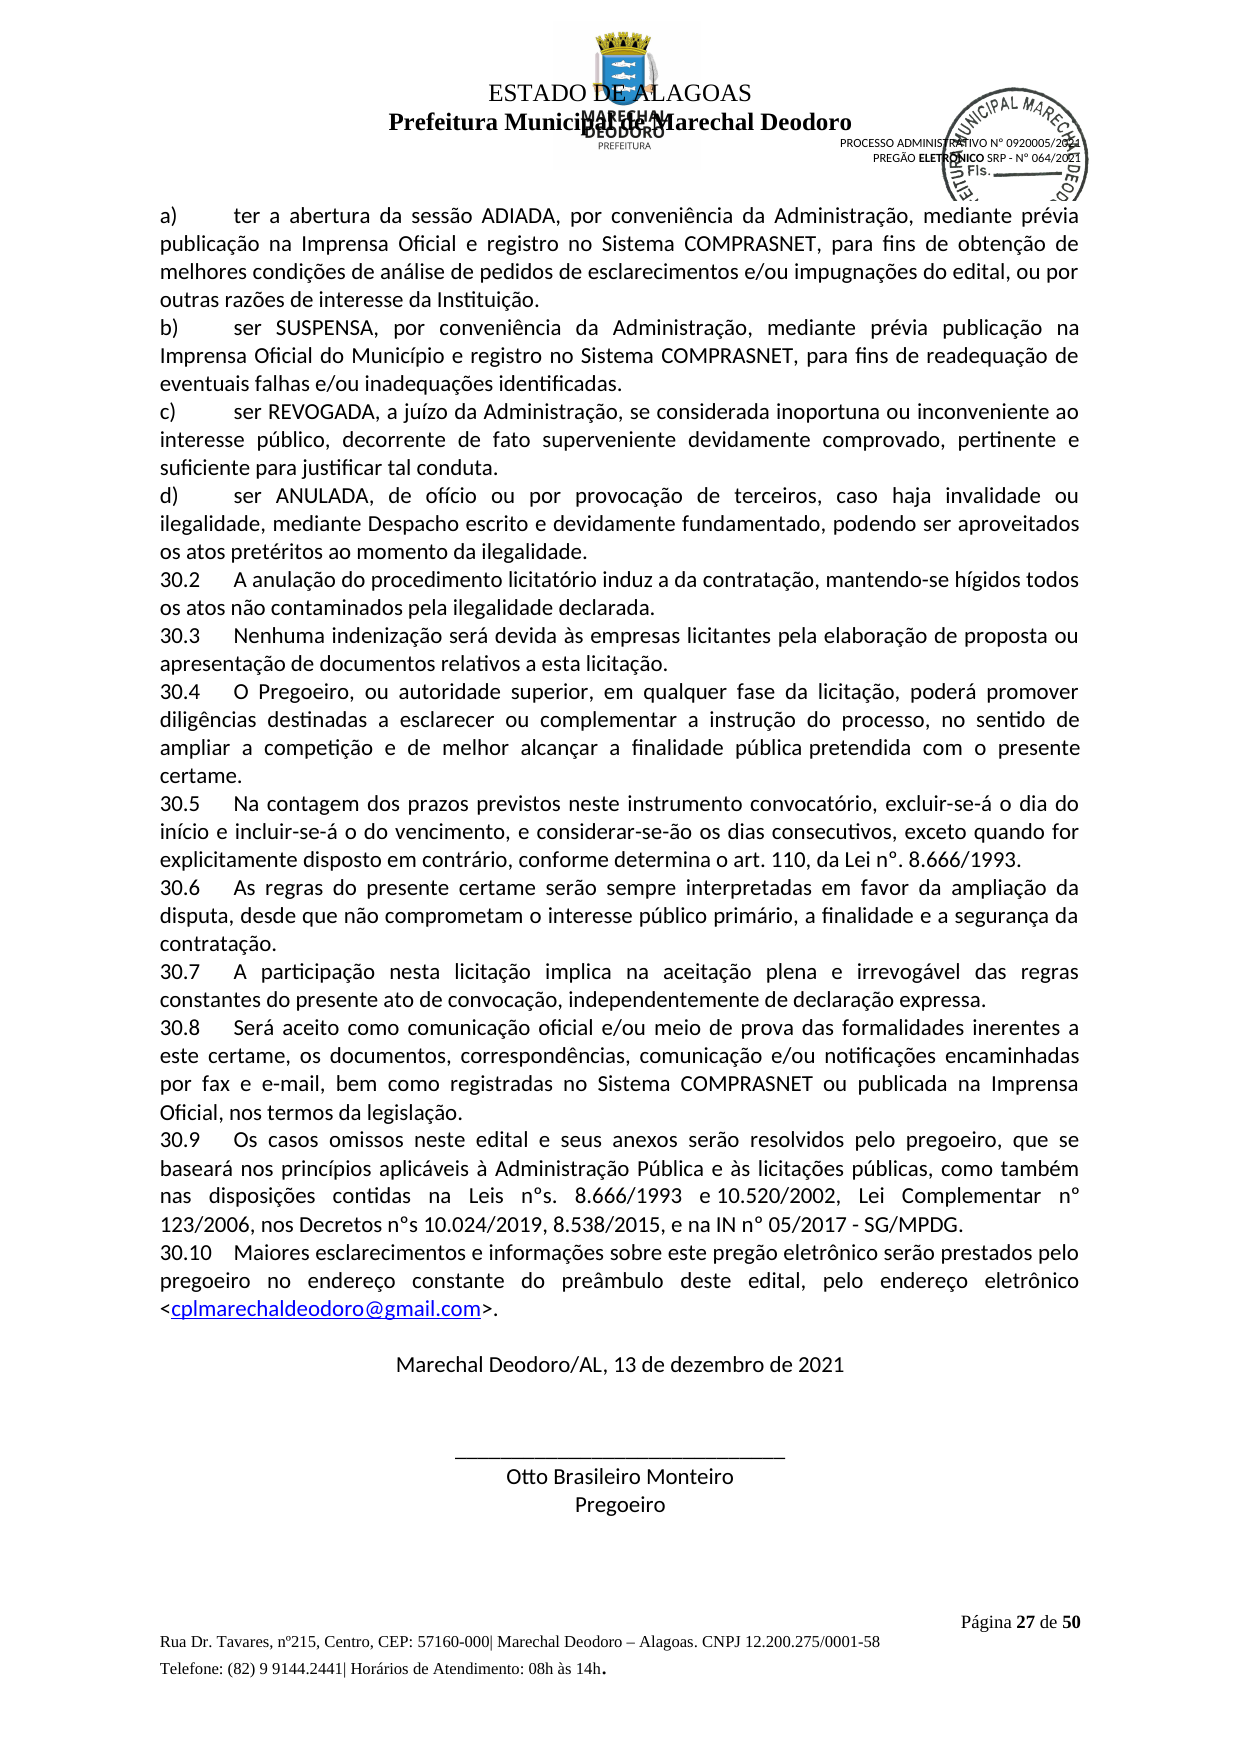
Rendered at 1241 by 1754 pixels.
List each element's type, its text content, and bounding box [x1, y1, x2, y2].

list Nenhuma indenização será devida às empresas licitantes pela elaboração de proposta ou apresentação de documentos relativos a esta licitação. [159, 621, 1081, 677]
list A anulação do procedimento licitatório induz a da contratação, mantendo-se hígidos todos os atos não contaminados pela ilegalidade declarada. [159, 565, 1081, 621]
list ser REVOGADA, a juízo da Administração, se considerada inoportuna ou inconveniente ao interesse público, decorrente de fato superveniente devidamente comprovado, pertinente e suficiente para justificar tal conduta. [159, 397, 1081, 481]
picture [553, 21, 702, 170]
list As regras do presente certame serão sempre interpretadas em favor da ampliação da disputa, desde que não comprometam o interesse público primário, a finalidade e a segurança da contratação. [159, 873, 1081, 957]
list Será aceito como comunicação oficial e/ou meio de prova das formalidades inerentes a este certame, os documentos, correspondências, comunicação e/ou notificações encaminhadas por fax e e-mail, bem como registradas no Sistema COMPRASNET ou publicada na Imprensa Oficial, nos termos da legislação. [159, 1013, 1081, 1126]
list ser SUSPENSA, por conveniência da Administração, mediante prévia publicação na Imprensa Oficial do Município e registro no Sistema COMPRASNET, para fins de readequação de eventuais falhas e/ou inadequações identificadas. [159, 313, 1081, 397]
list ser ANULADA, de ofício ou por provocação de terceiros, caso haja invalidade ou ilegalidade, mediante Despacho escrito e devidamente fundamentado, podendo ser aproveitados os atos pretéritos ao momento da ilegalidade. [159, 481, 1081, 565]
picture [555, 86, 564, 100]
list Os casos omissos neste edital e seus anexos serão resolvidos pelo pregoeiro, que se baseará nos princípios aplicáveis à Administração Pública e às licitações públicas, como também nas disposições contidas na Leis nºs. 8.666/1993 e 10.520/2002, Lei Complementar nº 123/2006, nos Decretos nºs 10.024/2019, 8.538/2015, e na IN nº 05/2017 - SG/MPDG. [159, 1126, 1081, 1238]
text Marechal Deodoro/AL, 13 de dezembro de 2021 [159, 1350, 1081, 1378]
text Pregoeiro [159, 1490, 1081, 1518]
picture [938, 85, 1091, 236]
text Otto Brasileiro Monteiro [159, 1462, 1081, 1490]
list ter a abertura da sessão ADIADA, por conveniência da Administração, mediante prévia publicação na Imprensa Oficial e registro no Sistema COMPRASNET, para fins de obtenção de melhores condições de análise de pedidos de esclarecimentos e/ou impugnações do edital, ou por outras razões de interesse da Instituição. [159, 201, 1081, 313]
list A participação nesta licitação implica na aceitação plena e irrevogável das regras constantes do presente ato de convocação, independentemente de declaração expressa. [159, 957, 1081, 1013]
text _____________________________ [159, 1434, 1081, 1462]
list O Pregoeiro, ou autoridade superior, em qualquer fase da licitação, poderá promover diligências destinadas a esclarecer ou complementar a instrução do processo, no sentido de ampliar a competição e de melhor alcançar a finalidade pública pretendida com o presente certame. [159, 677, 1081, 789]
list Na contagem dos prazos previstos neste instrumento convocatório, excluir-se-á o dia do início e incluir-se-á o do vencimento, e considerar-se-ão os dias consecutivos, exceto quando for explicitamente disposto em contrário, conforme determina o art. 110, da Lei nº. 8.666/1993. [159, 789, 1081, 873]
list Maiores esclarecimentos e informações sobre este pregão eletrônico serão prestados pelo pregoeiro no endereço constante do preâmbulo deste edital, pelo endereço eletrônico <cplmarechaldeodoro@gmail.com>. [159, 1238, 1081, 1322]
